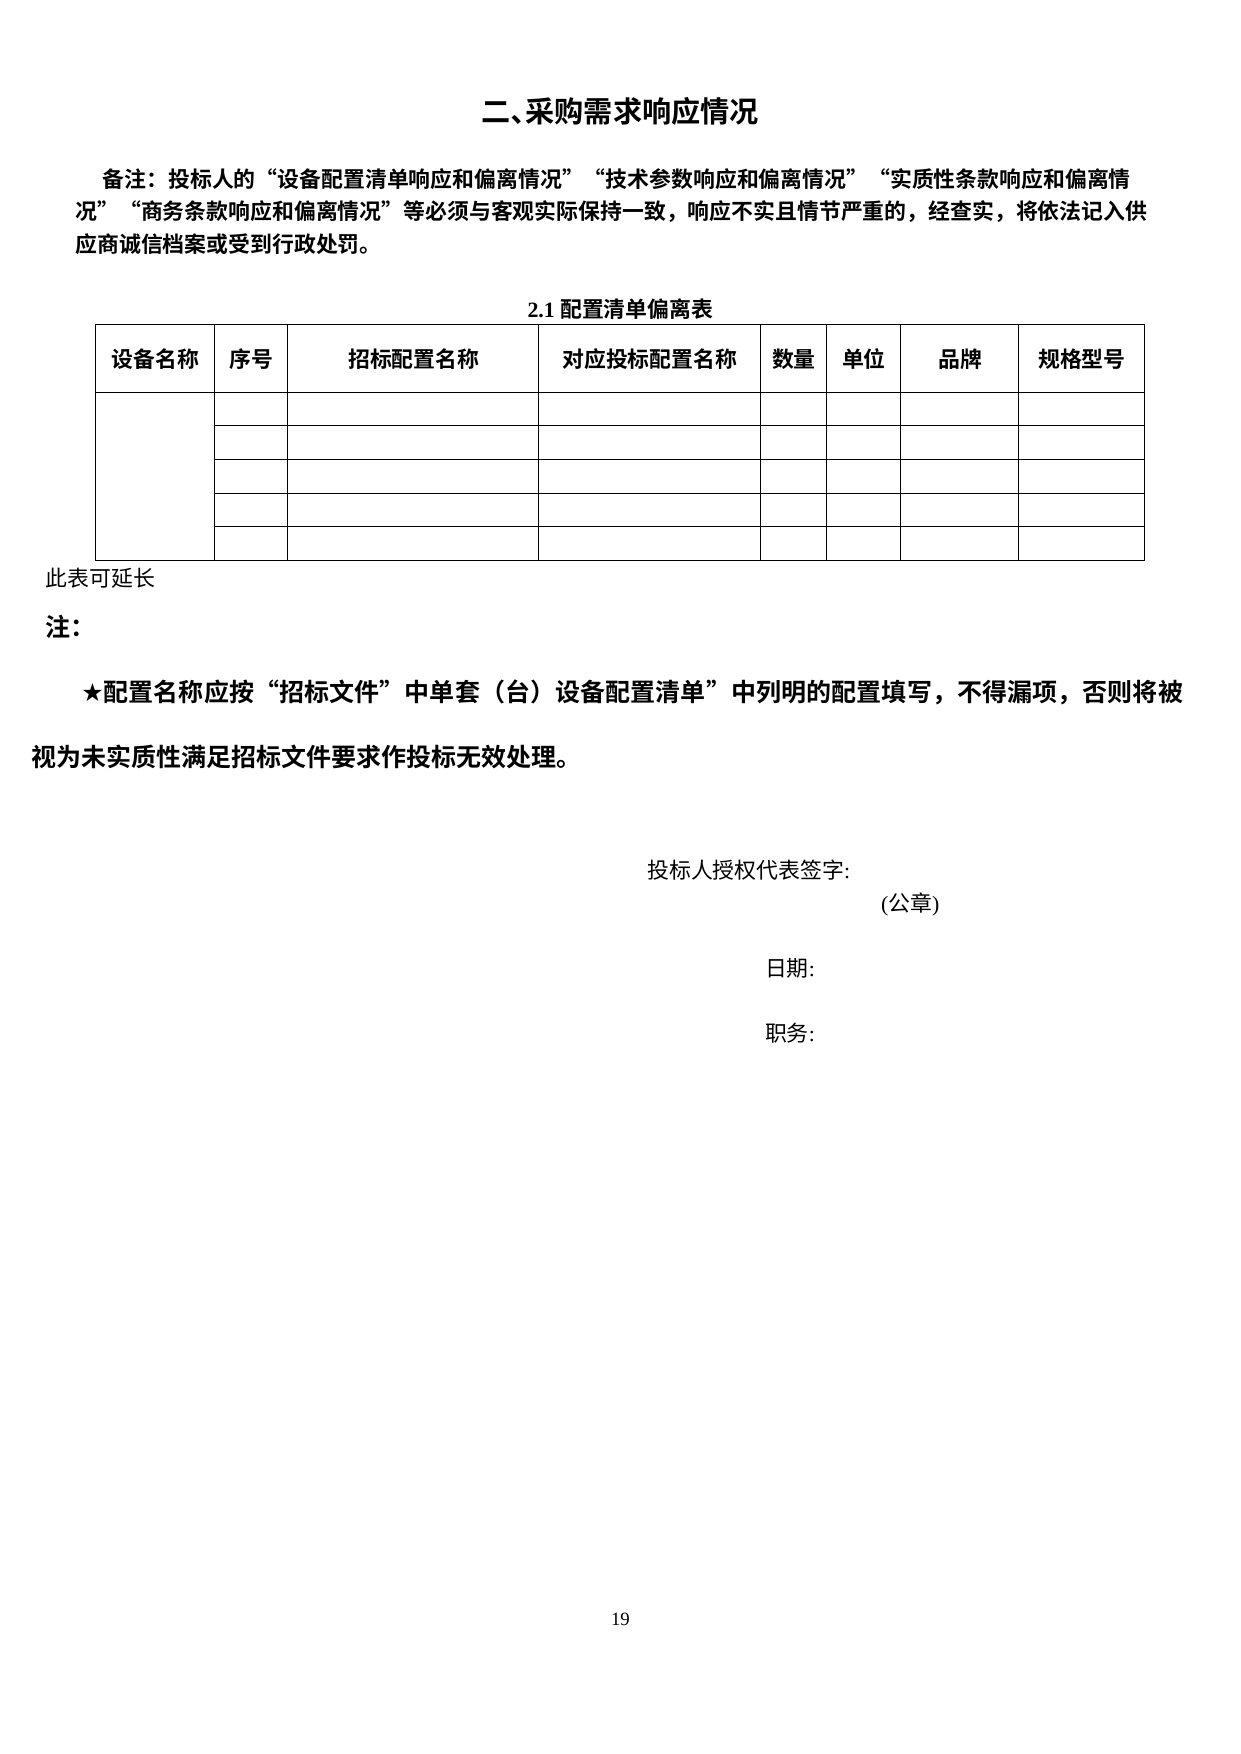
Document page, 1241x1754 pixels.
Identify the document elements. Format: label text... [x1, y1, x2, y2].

table_header 招标配置名称 [288, 325, 538, 392]
text 此表可延长 [46, 561, 1165, 593]
table_cell [1019, 426, 1144, 459]
table_cell [288, 527, 538, 559]
table_header 对应投标配置名称 [539, 325, 760, 392]
table_cell [827, 393, 900, 425]
text 2.1 配置清单偏离表 [75, 291, 1165, 324]
table_cell [761, 393, 826, 425]
table_cell [539, 527, 760, 559]
table_cell [539, 393, 760, 425]
table_header 序号 [215, 325, 287, 392]
text (公章) [75, 886, 1165, 918]
table_cell [1019, 494, 1144, 526]
table_cell [827, 527, 900, 559]
table_cell [215, 426, 287, 459]
table_cell [901, 460, 1018, 492]
table_cell [901, 393, 1018, 425]
table_cell [901, 527, 1018, 559]
table_cell [761, 494, 826, 526]
table_cell [901, 426, 1018, 459]
text 投标人授权代表签字: [31, 853, 1165, 886]
table_cell [96, 393, 214, 559]
table_cell [539, 460, 760, 492]
text 职务: [75, 1016, 1165, 1048]
table_cell [288, 460, 538, 492]
table_cell [215, 494, 287, 526]
table_cell [215, 460, 287, 492]
table_cell [215, 527, 287, 559]
text ★配置名称应按“招标文件”中单套（台）设备配置清单”中列明的配置填写，不得漏项，否则将被视为未实质性满足招标文件要求作投标无效处理。 [31, 658, 1185, 788]
table_header 数量 [761, 325, 826, 392]
table_cell [288, 494, 538, 526]
table_cell [1019, 393, 1144, 425]
table_header 品牌 [901, 325, 1018, 392]
table_cell [1019, 460, 1144, 492]
text 备注：投标人的“设备配置清单响应和偏离情况”“技术参数响应和偏离情况”“实质性条款响应和偏离情况”“商务条款响应和偏离情况”等必须与客观实际保持一致，响应不实且情节严重的，经查实，将依法记入供应商诚信档案或受到行政处罚。 [75, 161, 1165, 259]
table_cell [827, 494, 900, 526]
table_cell [539, 494, 760, 526]
table_cell [761, 426, 826, 459]
table_cell [901, 494, 1018, 526]
text 二､采购需求响应情况 [75, 77, 1165, 142]
table_cell [827, 426, 900, 459]
text 注： [46, 593, 1165, 658]
text 日期: [75, 951, 1165, 983]
table_cell [288, 426, 538, 459]
table_header 规格型号 [1019, 325, 1144, 392]
table_cell [215, 393, 287, 425]
table_cell [761, 527, 826, 559]
table_header 设备名称 [96, 325, 214, 392]
table_cell [1019, 527, 1144, 559]
table_header 单位 [827, 325, 900, 392]
table_cell [288, 393, 538, 425]
table_cell [539, 426, 760, 459]
table_cell [827, 460, 900, 492]
table_cell [761, 460, 826, 492]
